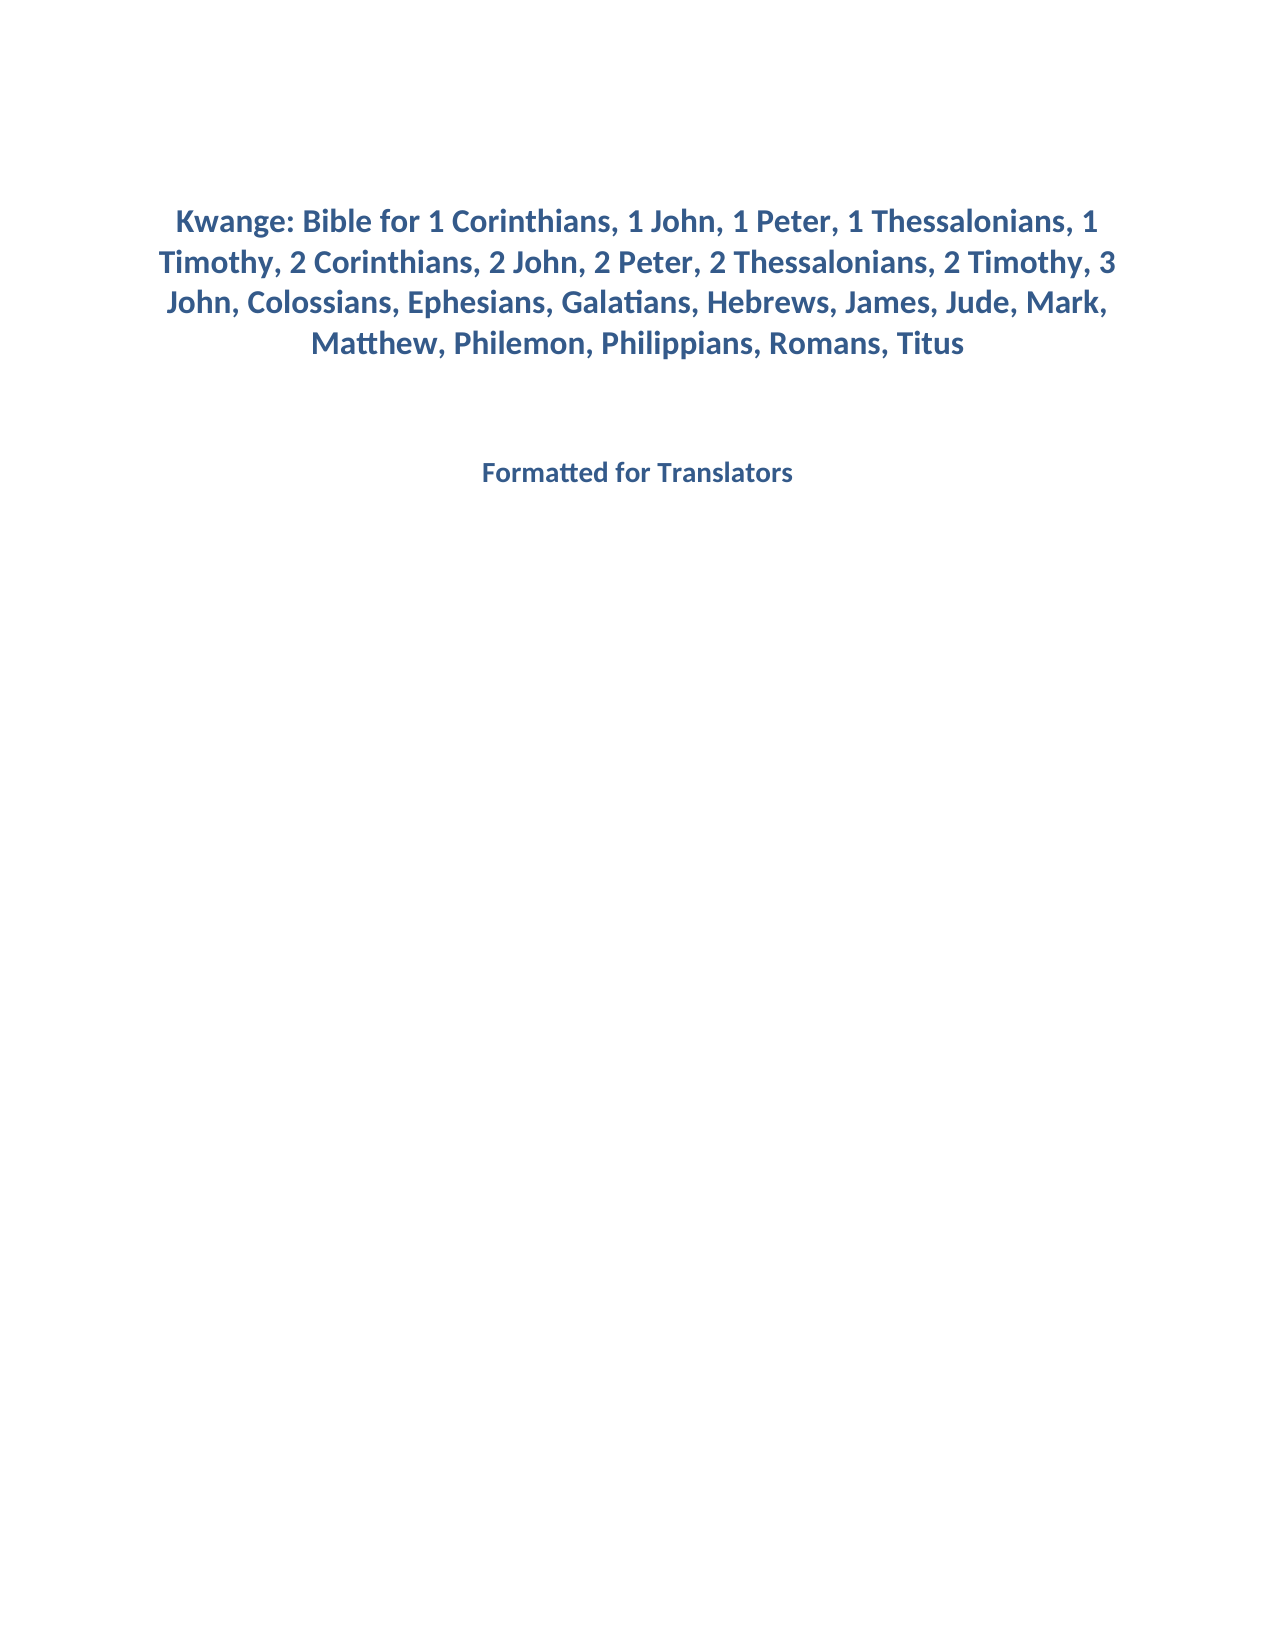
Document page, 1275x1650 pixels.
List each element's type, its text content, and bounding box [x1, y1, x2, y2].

title Kwange: Bible for 1 Corinthians, 1 John, 1 Peter, 1 Thessalonians, 1 Timothy, 2 Corinthians, 2 John, 2 Peter, 2 Thessalonians, 2 Timothy, 3 John, Colossians, Ephesians, Galatians, Hebrews, James, Jude, Mark, Matthew, Philemon, Philippians, Romans, Titus [150, 200, 1125, 363]
subtitle Formatted for Translators [150, 454, 1125, 489]
